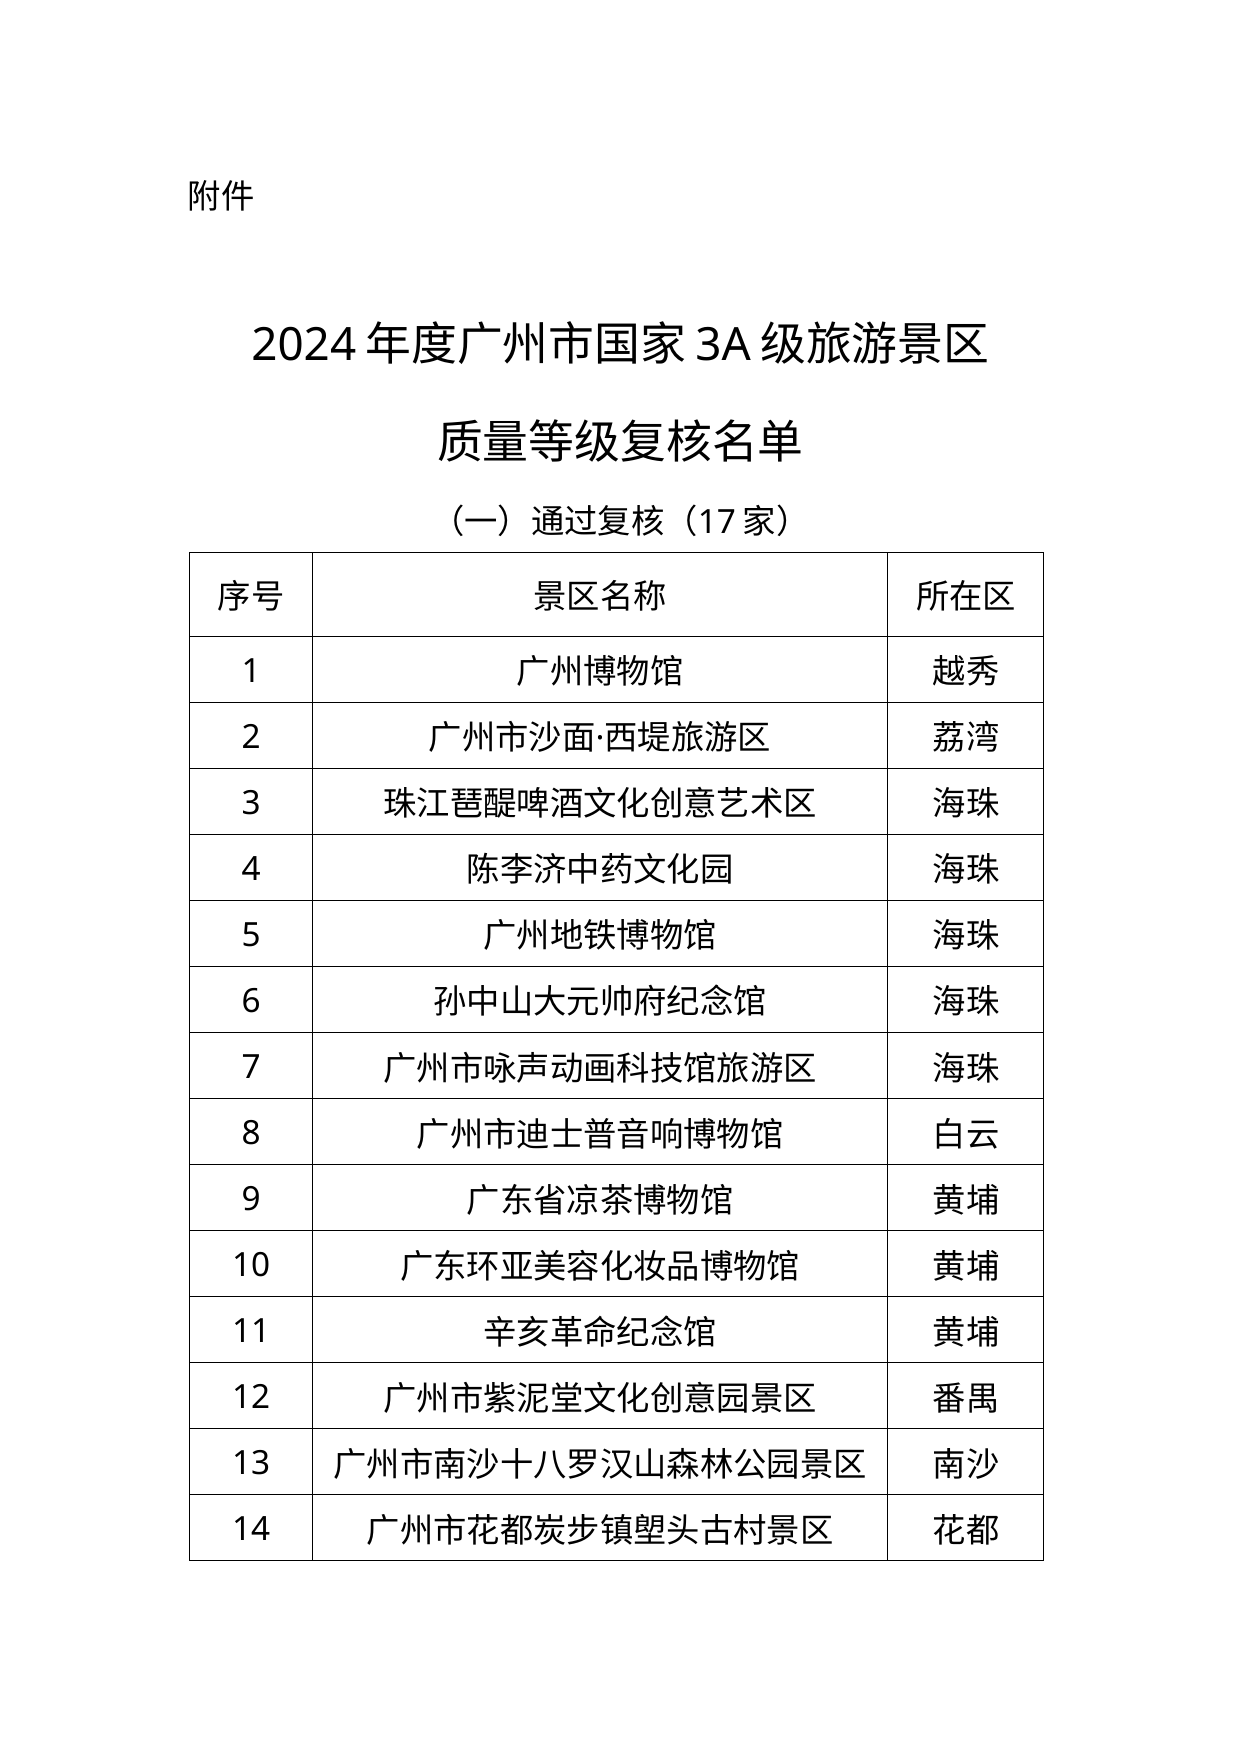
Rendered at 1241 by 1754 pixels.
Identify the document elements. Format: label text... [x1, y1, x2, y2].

table_header 所在区 [888, 553, 1043, 636]
table_cell 番禺 [888, 1363, 1043, 1428]
table_cell 广州市迪士普音响博物馆 [313, 1099, 887, 1164]
table_cell 13 [190, 1429, 312, 1494]
table_cell 海珠 [888, 967, 1043, 1032]
table_cell 3 [190, 769, 312, 834]
table_cell 广州市花都炭步镇塱头古村景区 [313, 1495, 887, 1560]
table_cell 南沙 [888, 1429, 1043, 1494]
table_cell 5 [190, 901, 312, 966]
table_cell 海珠 [888, 769, 1043, 834]
table_cell 9 [190, 1165, 312, 1230]
table_cell 白云 [888, 1099, 1043, 1164]
table_header 景区名称 [313, 553, 887, 636]
table_cell 陈李济中药文化园 [313, 835, 887, 900]
text 2024年度广州市国家3A级旅游景区 [187, 292, 1053, 389]
table_cell 广东环亚美容化妆品博物馆 [313, 1231, 887, 1296]
table_cell 孙中山大元帅府纪念馆 [313, 967, 887, 1032]
table_cell 8 [190, 1099, 312, 1164]
table_cell 7 [190, 1033, 312, 1098]
table_cell 广州地铁博物馆 [313, 901, 887, 966]
table_cell 2 [190, 703, 312, 768]
text 质量等级复核名单 [187, 389, 1053, 487]
table_cell 海珠 [888, 835, 1043, 900]
text 附件 [187, 162, 1053, 227]
table_cell 12 [190, 1363, 312, 1428]
table_cell 广东省凉茶博物馆 [313, 1165, 887, 1230]
table_cell 珠江琶醍啤酒文化创意艺术区 [313, 769, 887, 834]
text （一）通过复核（17家） [187, 487, 1053, 552]
table_cell 花都 [888, 1495, 1043, 1560]
table_cell 广州市紫泥堂文化创意园景区 [313, 1363, 887, 1428]
table_cell 广州博物馆 [313, 637, 887, 702]
table_cell 荔湾 [888, 703, 1043, 768]
table_cell 10 [190, 1231, 312, 1296]
table_cell 6 [190, 967, 312, 1032]
table_cell 辛亥革命纪念馆 [313, 1297, 887, 1362]
table_cell 11 [190, 1297, 312, 1362]
table_cell 广州市咏声动画科技馆旅游区 [313, 1033, 887, 1098]
table_cell 黄埔 [888, 1165, 1043, 1230]
table_cell 海珠 [888, 901, 1043, 966]
table_cell 海珠 [888, 1033, 1043, 1098]
table_cell 黄埔 [888, 1231, 1043, 1296]
table_header 序号 [190, 553, 312, 636]
table_cell 14 [190, 1495, 312, 1560]
table_cell 越秀 [888, 637, 1043, 702]
table_cell 4 [190, 835, 312, 900]
table_cell 广州市沙面·西堤旅游区 [313, 703, 887, 768]
table_cell 1 [190, 637, 312, 702]
table_cell 黄埔 [888, 1297, 1043, 1362]
table_cell 广州市南沙十八罗汉山森林公园景区 [313, 1429, 887, 1494]
